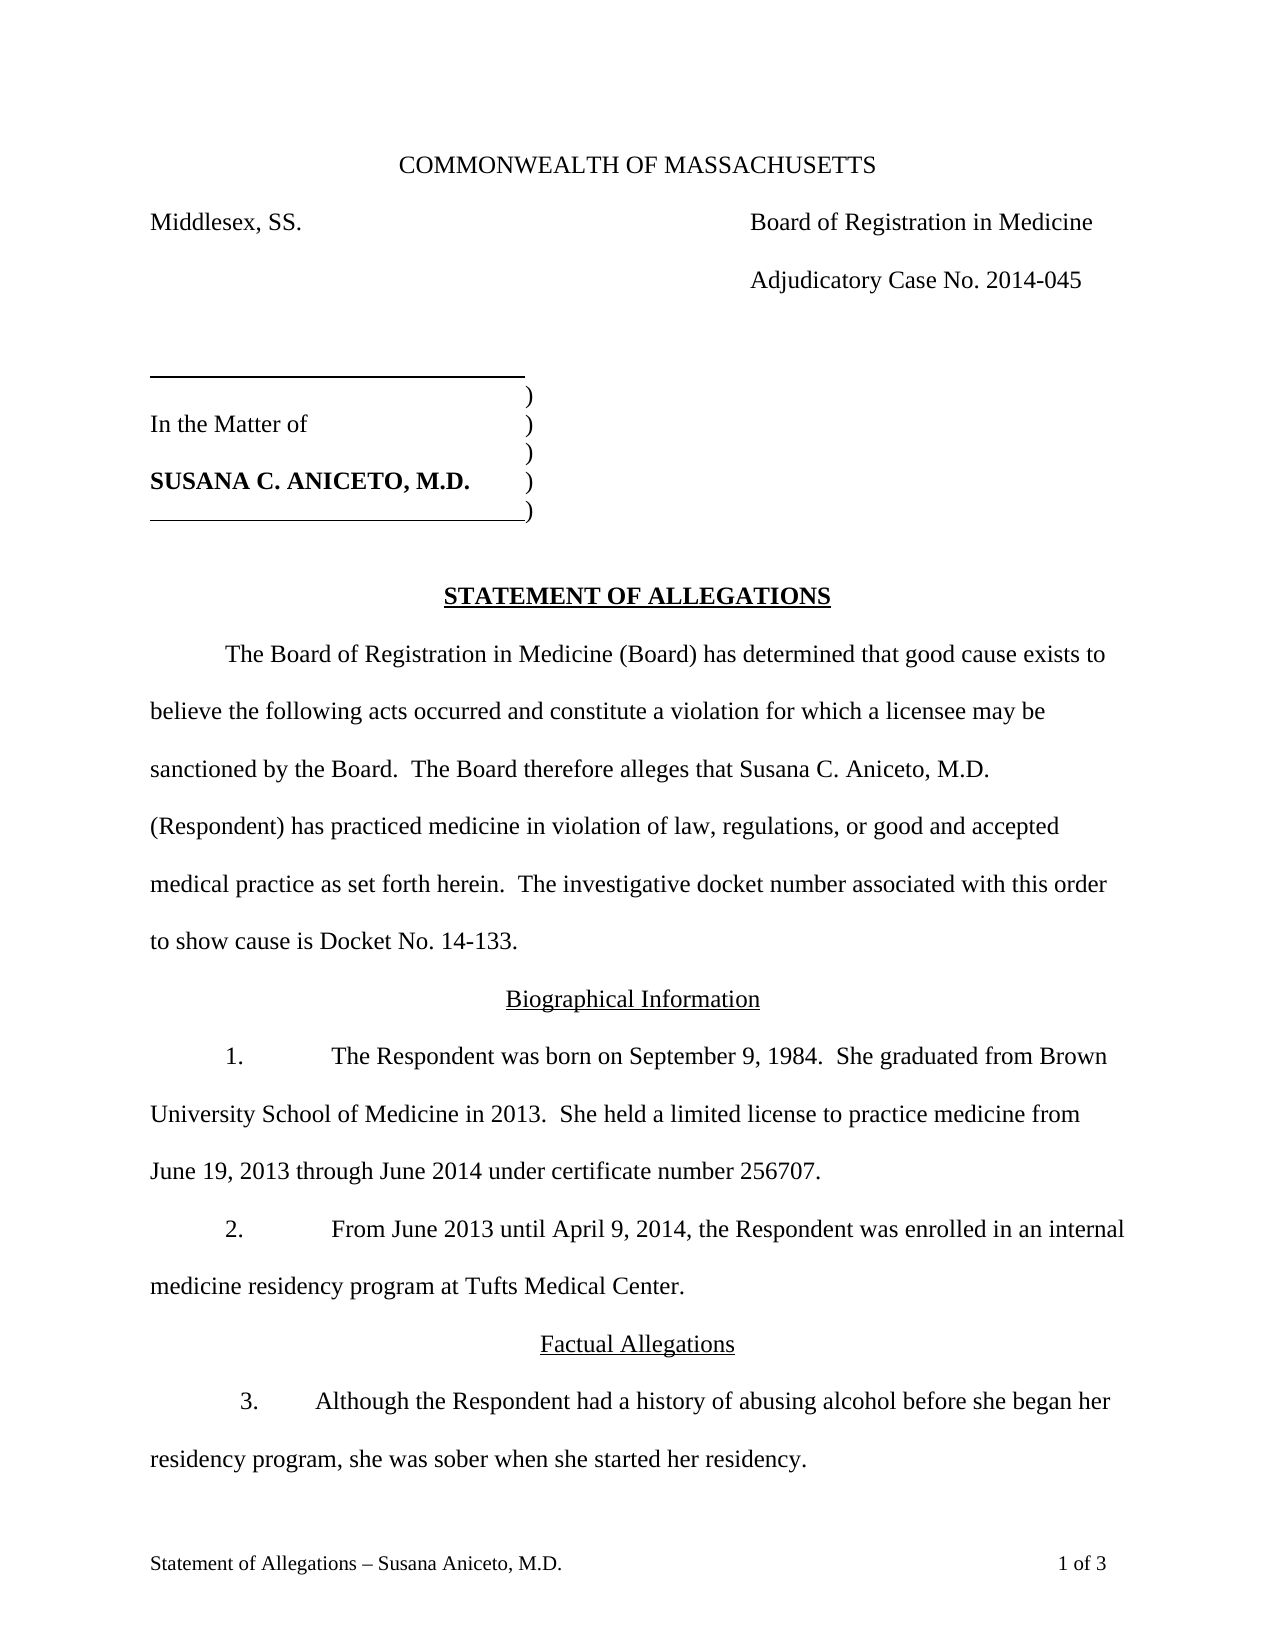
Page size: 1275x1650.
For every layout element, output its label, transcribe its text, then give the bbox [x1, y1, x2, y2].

text STATEMENT OF ALLEGATIONS [150, 581, 1125, 610]
list The Respondent was born on September 9, 1984. She graduated from Brown [225, 1041, 1125, 1070]
subtitle Biographical Information [150, 984, 1116, 1012]
text ) [150, 437, 1125, 466]
text 3. Although the Respondent had a history of abusing alcohol before she began her [150, 1386, 1125, 1415]
text The Board of Registration in Medicine (Board) has determined that good cause exists to believe the following acts occurred and constitute a violation for which a licensee may be sanctioned by the Board. The Board therefore alleges that Susana C. Aniceto, M.D. (Respondent) has practiced medicine in violation of law, regulations, or good and accepted medical practice as set forth herein. The investigative docket number associated with this order to show cause is Docket No. 14-133. [150, 639, 1125, 955]
text Middlesex, SS. Board of Registration in Medicine [150, 207, 1125, 236]
text University School of Medicine in 2013. She held a limited license to practice medicine from June 19, 2013 through June 2014 under certificate number 256707. [150, 1099, 1125, 1185]
text ) [150, 495, 1125, 524]
text ) [150, 380, 1125, 409]
text In the Matter of ) [150, 409, 1125, 437]
text medicine residency program at Tufts Medical Center. [150, 1271, 1125, 1300]
text residency program, she was sober when she started her residency. [150, 1444, 1125, 1472]
text SUSANA C. ANICETO, M.D. ) [150, 466, 1125, 495]
text Factual Allegations [150, 1329, 1125, 1357]
list From June 2013 until April 9, 2014, the Respondent was enrolled in an internal [225, 1214, 1125, 1242]
text Adjudicatory Case No. 2014-045 [150, 265, 1125, 294]
